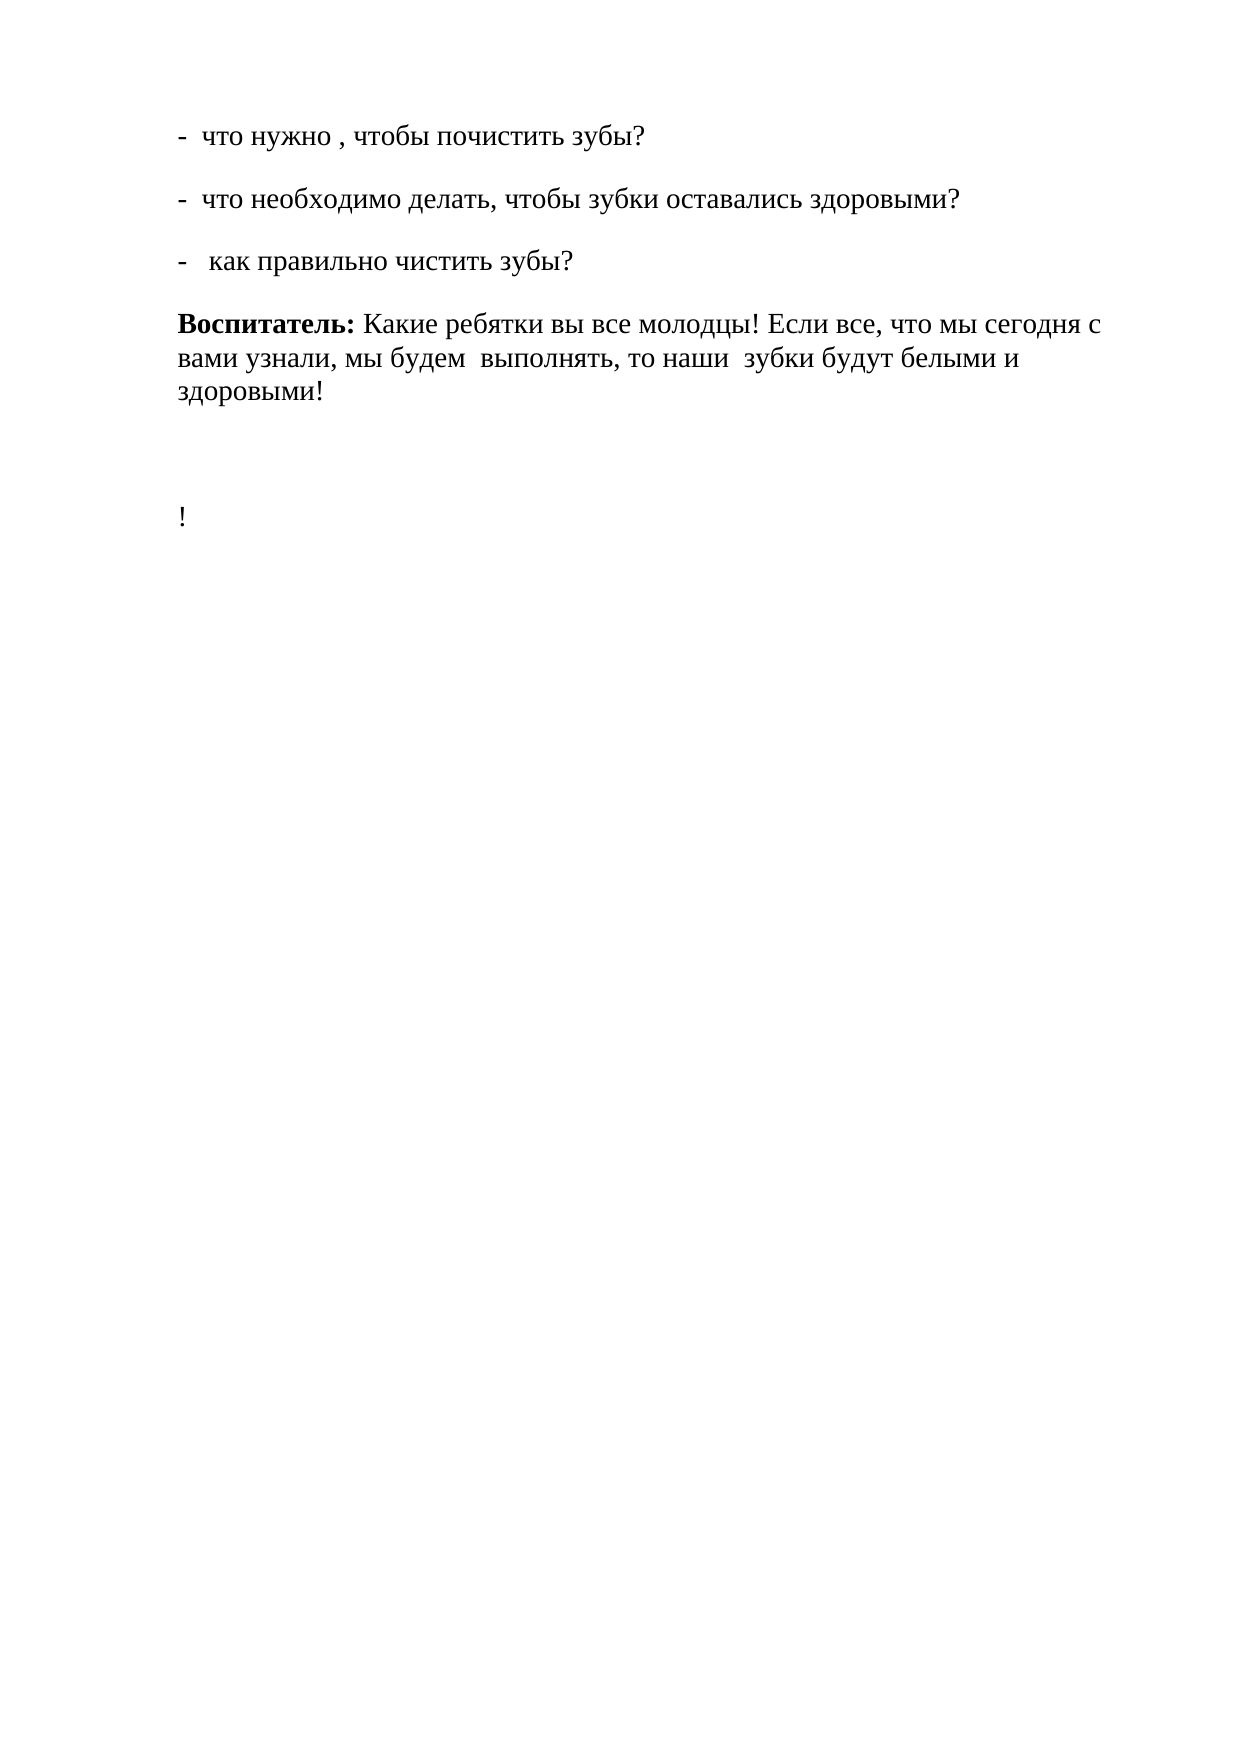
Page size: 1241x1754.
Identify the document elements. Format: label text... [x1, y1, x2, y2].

text ! [177, 499, 1152, 532]
text - как правильно чистить зубы? [177, 243, 1152, 277]
text Воспитатель: Какие ребятки вы все молодцы! Если все, что мы сегодня с вами узнали, мы будем выполнять, то наши зубки будут белыми и здоровыми! [177, 306, 1152, 407]
text - что нужно , чтобы почистить зубы? [177, 118, 1152, 152]
text - что необходимо делать, чтобы зубки оставались здоровыми? [177, 181, 1152, 214]
